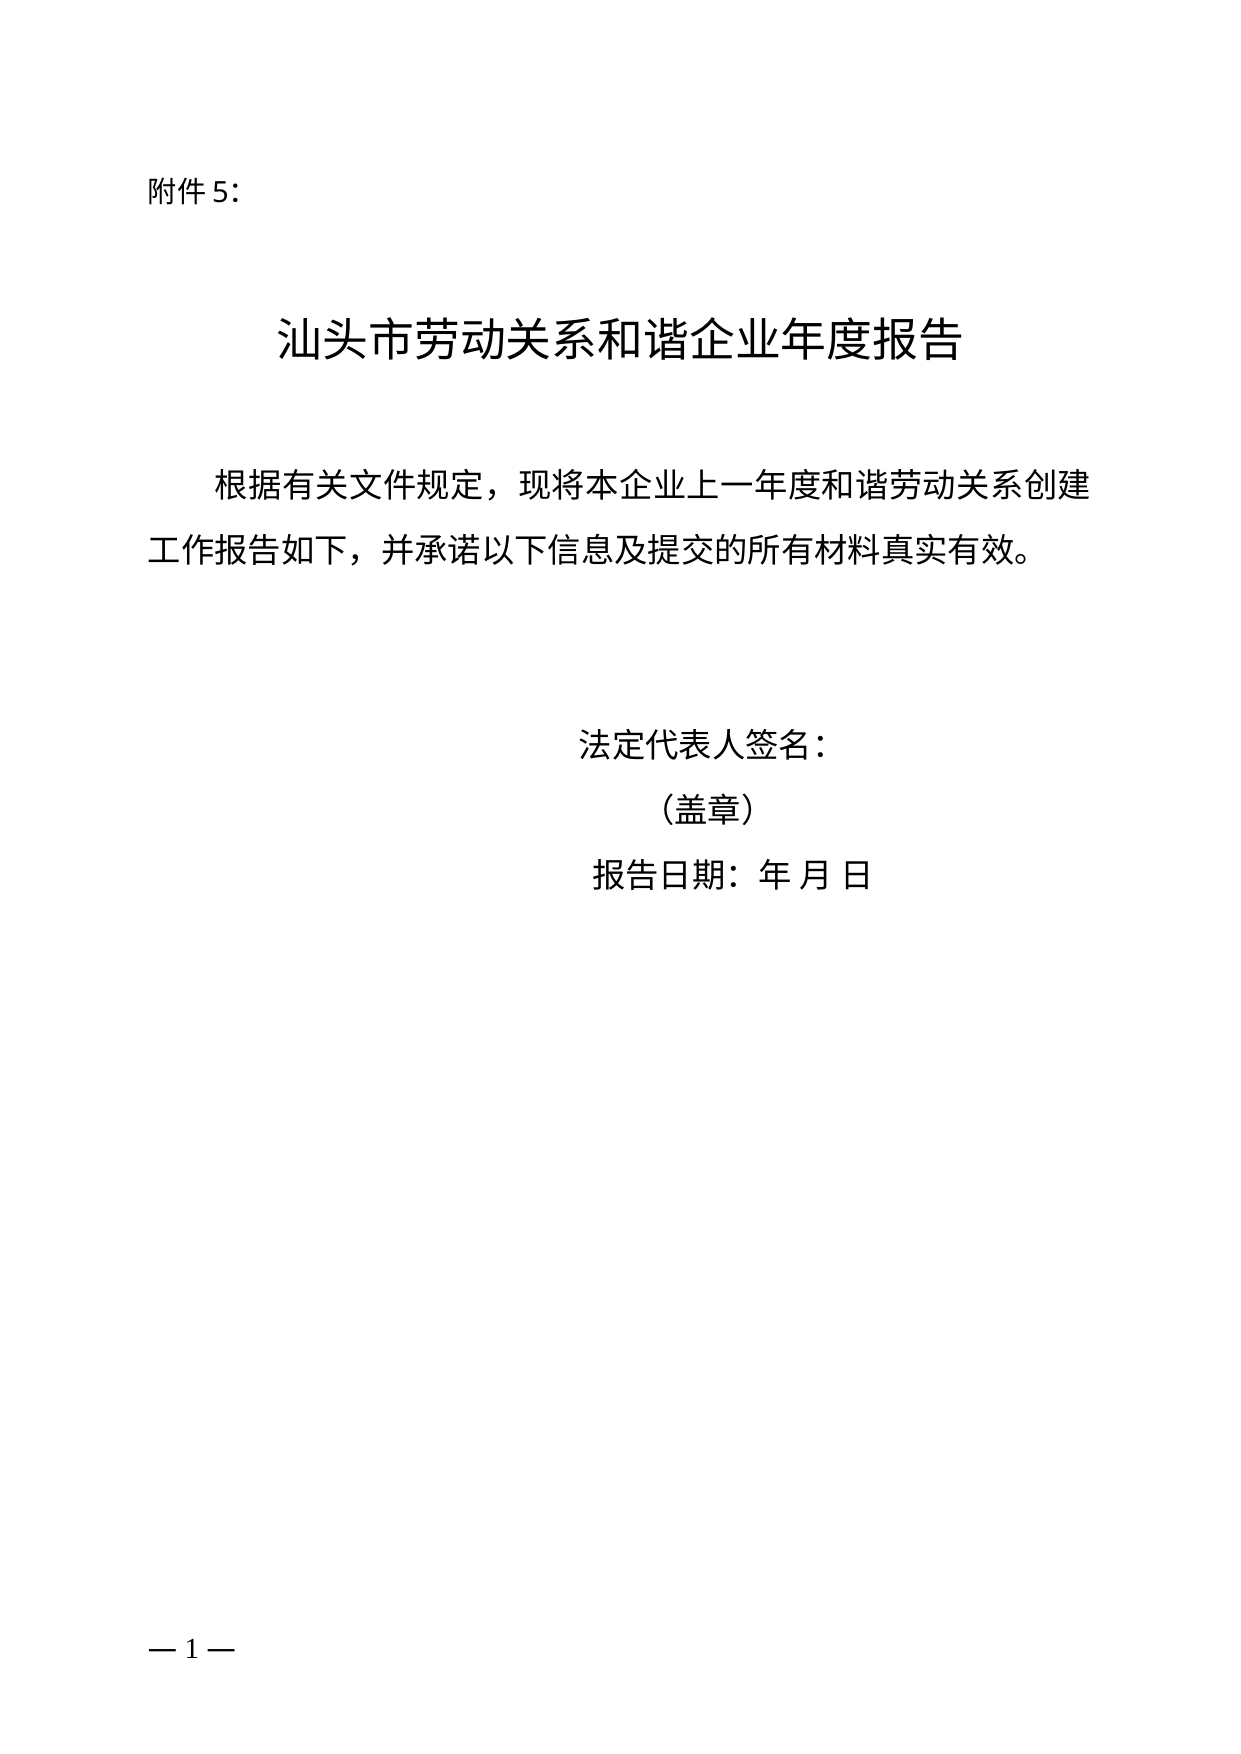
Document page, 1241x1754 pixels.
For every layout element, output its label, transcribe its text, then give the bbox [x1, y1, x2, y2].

text 法定代表人签名： [148, 710, 1093, 775]
text 附件5： [148, 158, 1093, 223]
text 根据有关文件规定，现将本企业上一年度和谐劳动关系创建工作报告如下，并承诺以下信息及提交的所有材料真实有效。 [148, 450, 1093, 580]
text （盖章） [148, 775, 1093, 840]
text 汕头市劳动关系和谐企业年度报告 [148, 288, 1093, 385]
text 报告日期：年 月 日 [148, 840, 1093, 905]
